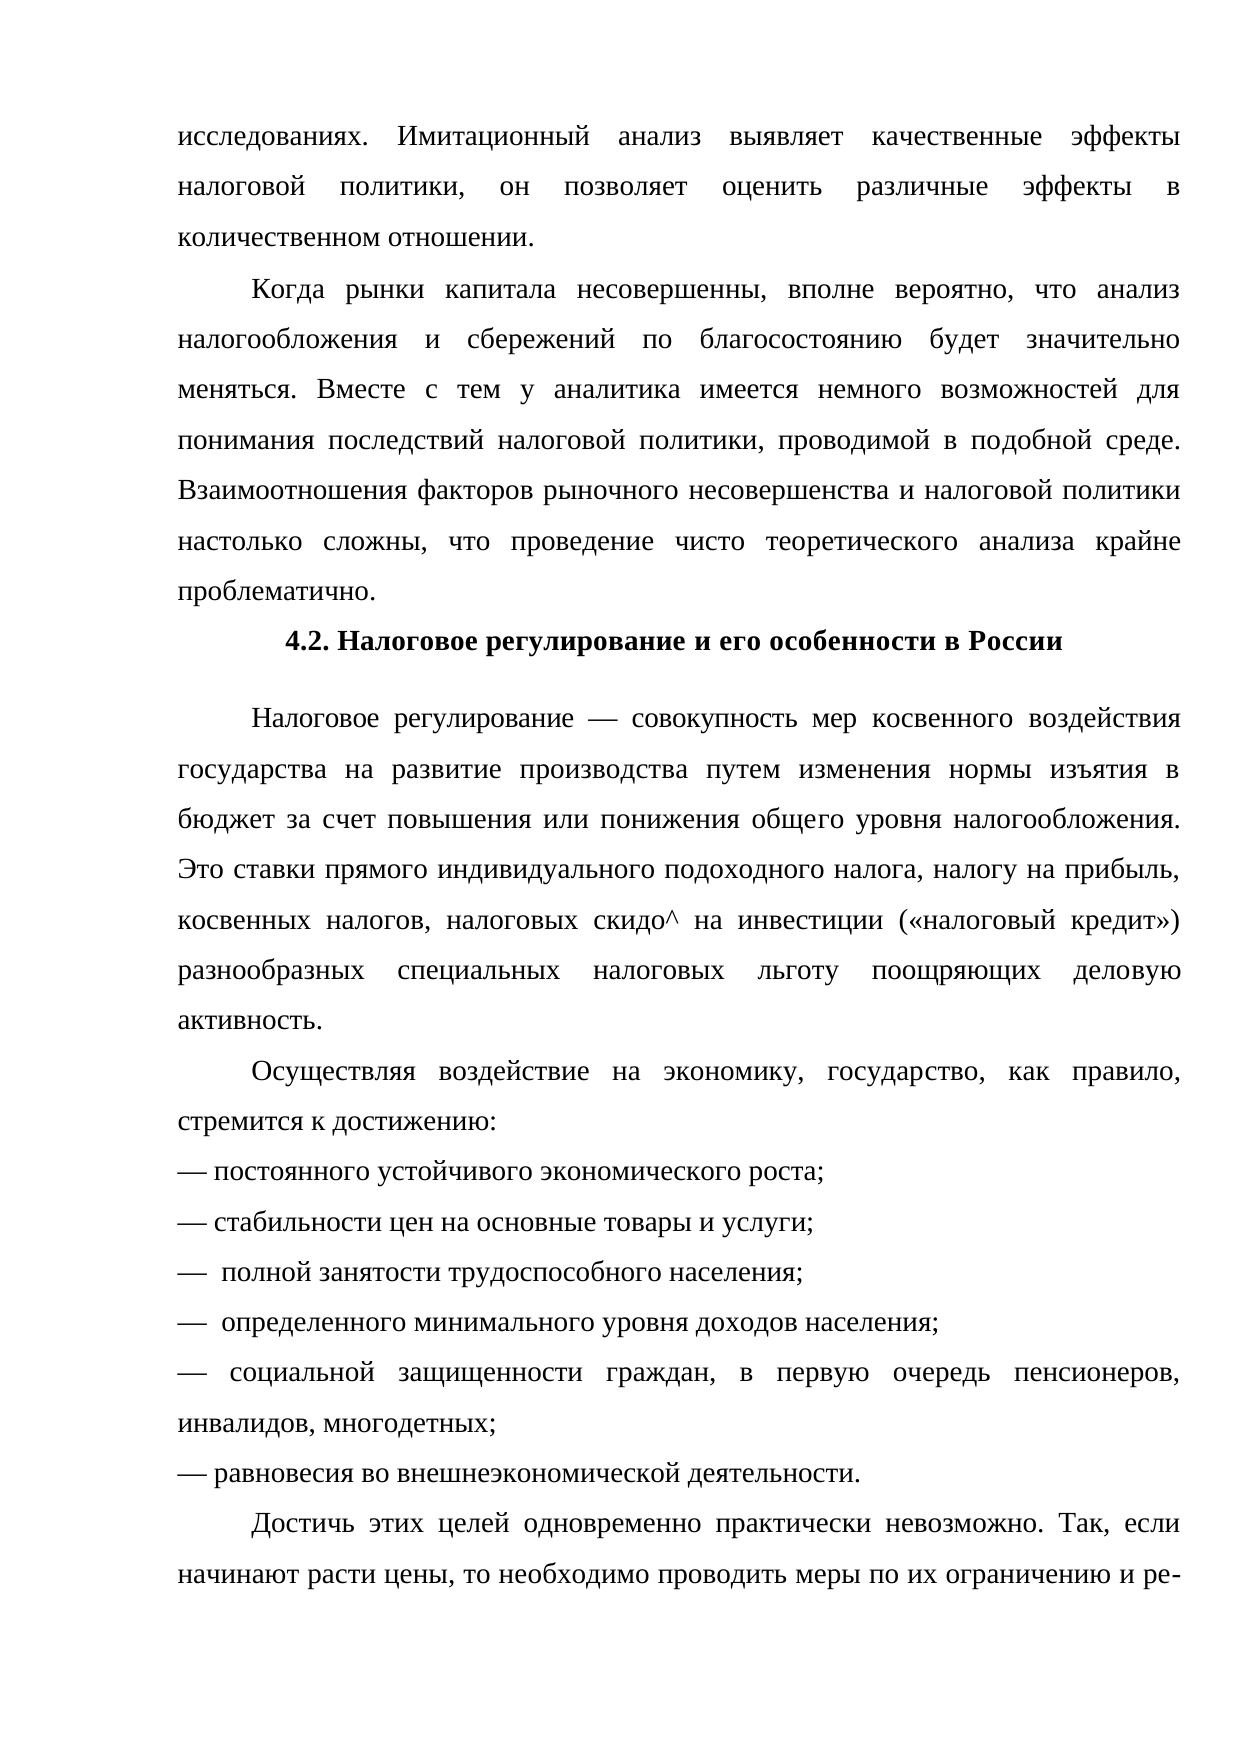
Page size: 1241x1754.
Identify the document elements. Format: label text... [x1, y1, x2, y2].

text 4.2. Налоговое регулирование и его особенности в России [285, 623, 1081, 657]
text Налоговое регулирование — совокупность мер косвенного воздействия государства на развитие производства путем изменения нормы изъятия в бюджет за счет повышения или понижения общего уровня налогообложения. Это ставки прямого индивидуального подоходного налога, налогу на прибыль, косвенных налогов, налоговых скидо^ на инвестиции («налоговый кредит») разнообразных специальных налоговых льготу поощряющих деловую активность. [177, 701, 1181, 1036]
text Когда рынки капитала несовершенны, вполне вероятно, что анализ налогообложения и сбережений по благосостоянию будет значительно меняться. Вместе с тем у аналитика имеется немного возможностей для понимания последствий налоговой политики, проводимой в подобной среде. Взаимоотношения факторов рыночного несовершенства и налоговой политики настолько сложны, что проведение чисто теоретического анализа крайне проблематично. [177, 271, 1181, 606]
text — полной занятости трудоспособного населения; [177, 1254, 1181, 1287]
text — стабильности цен на основные товары и услуги; [177, 1204, 1181, 1237]
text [177, 1506, 1181, 1589]
text Осуществляя воздействие на экономику, государство, как правило, стремится к достижению: [177, 1053, 1181, 1137]
text — равновесия во внешнеэкономической деятельности. [177, 1455, 1181, 1489]
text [177, 118, 1181, 252]
text — социальной защищенности граждан, в первую очередь пенсионеров, инвалидов, многодетных; [177, 1354, 1181, 1438]
text — определенного минимального уровня доходов населения; [177, 1304, 1181, 1338]
text — постоянного устойчивого экономического роста; [177, 1153, 1181, 1187]
